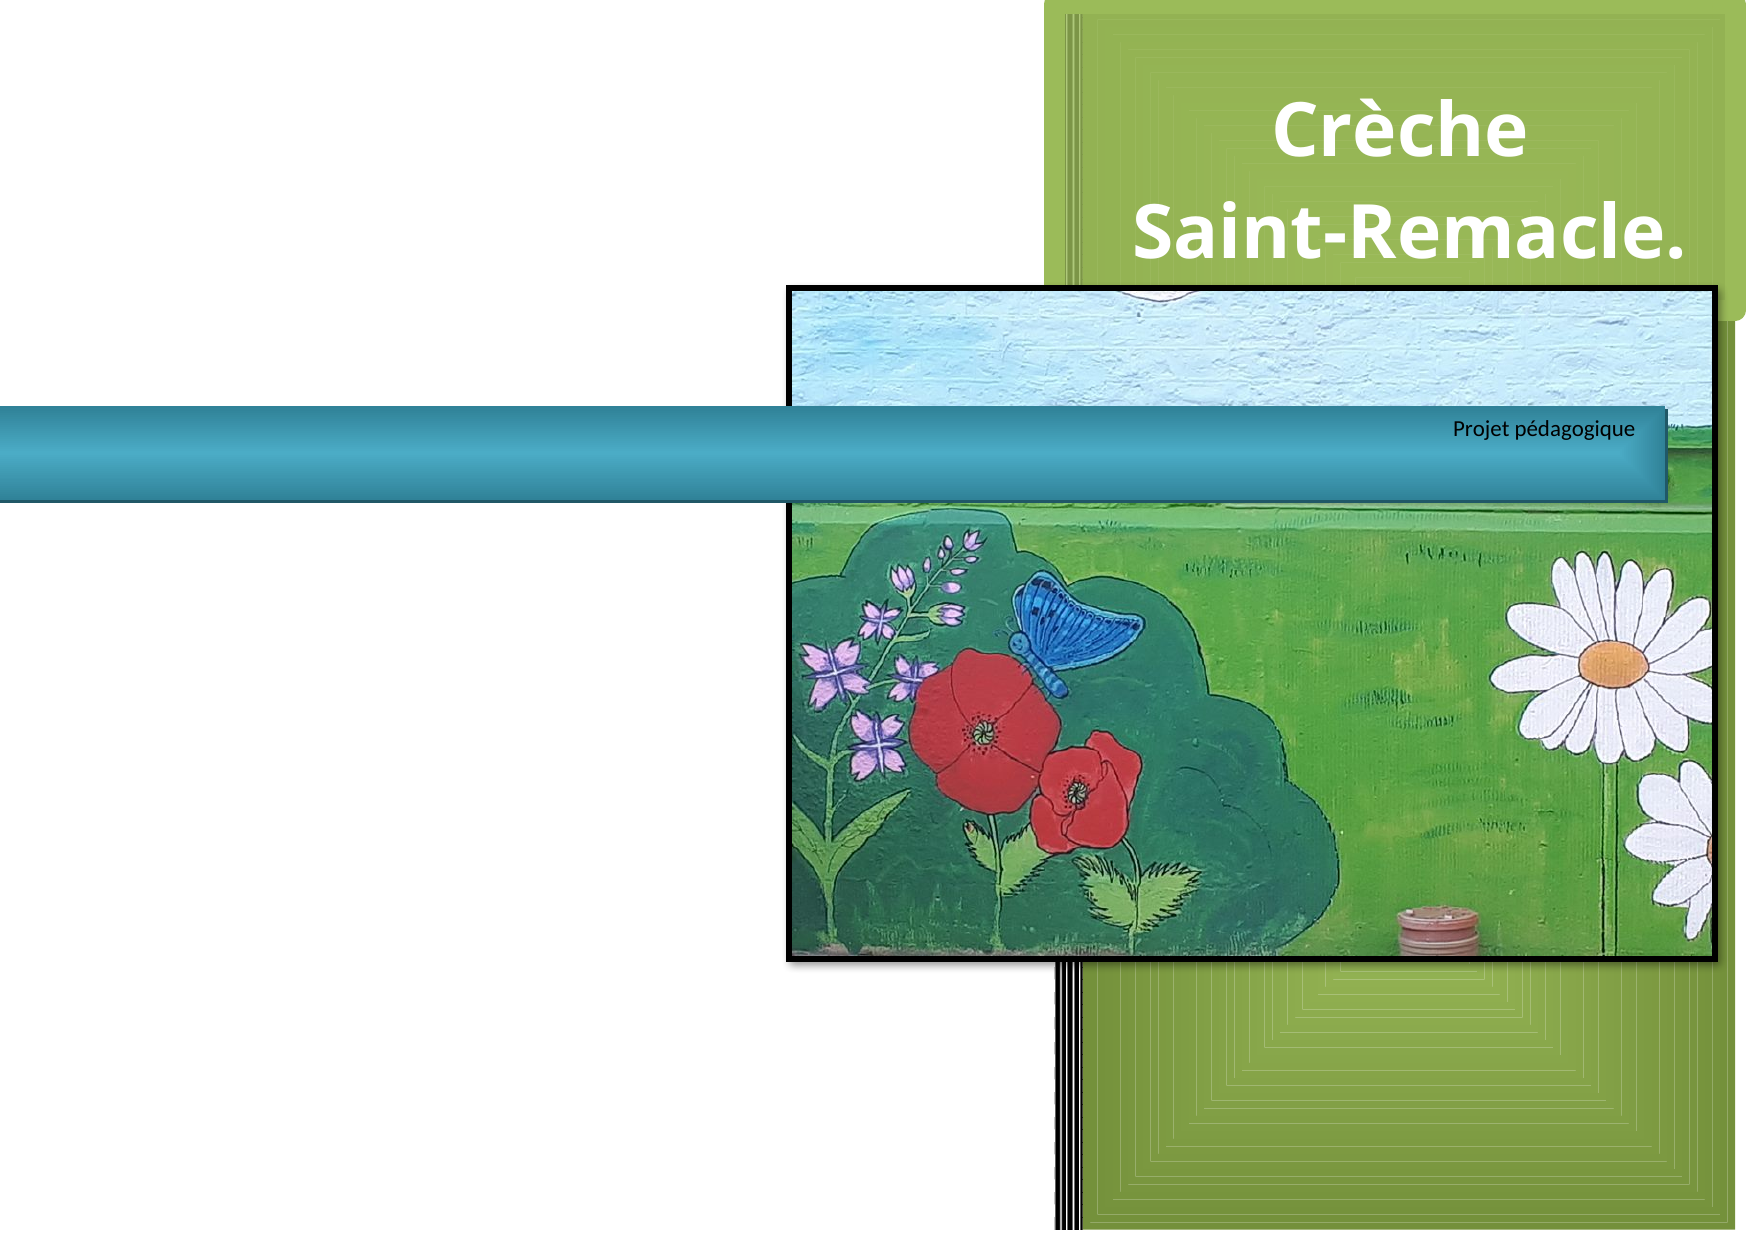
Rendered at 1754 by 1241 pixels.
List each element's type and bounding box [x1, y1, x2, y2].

picture [792, 291, 1712, 956]
picture [1054, 962, 1083, 1230]
